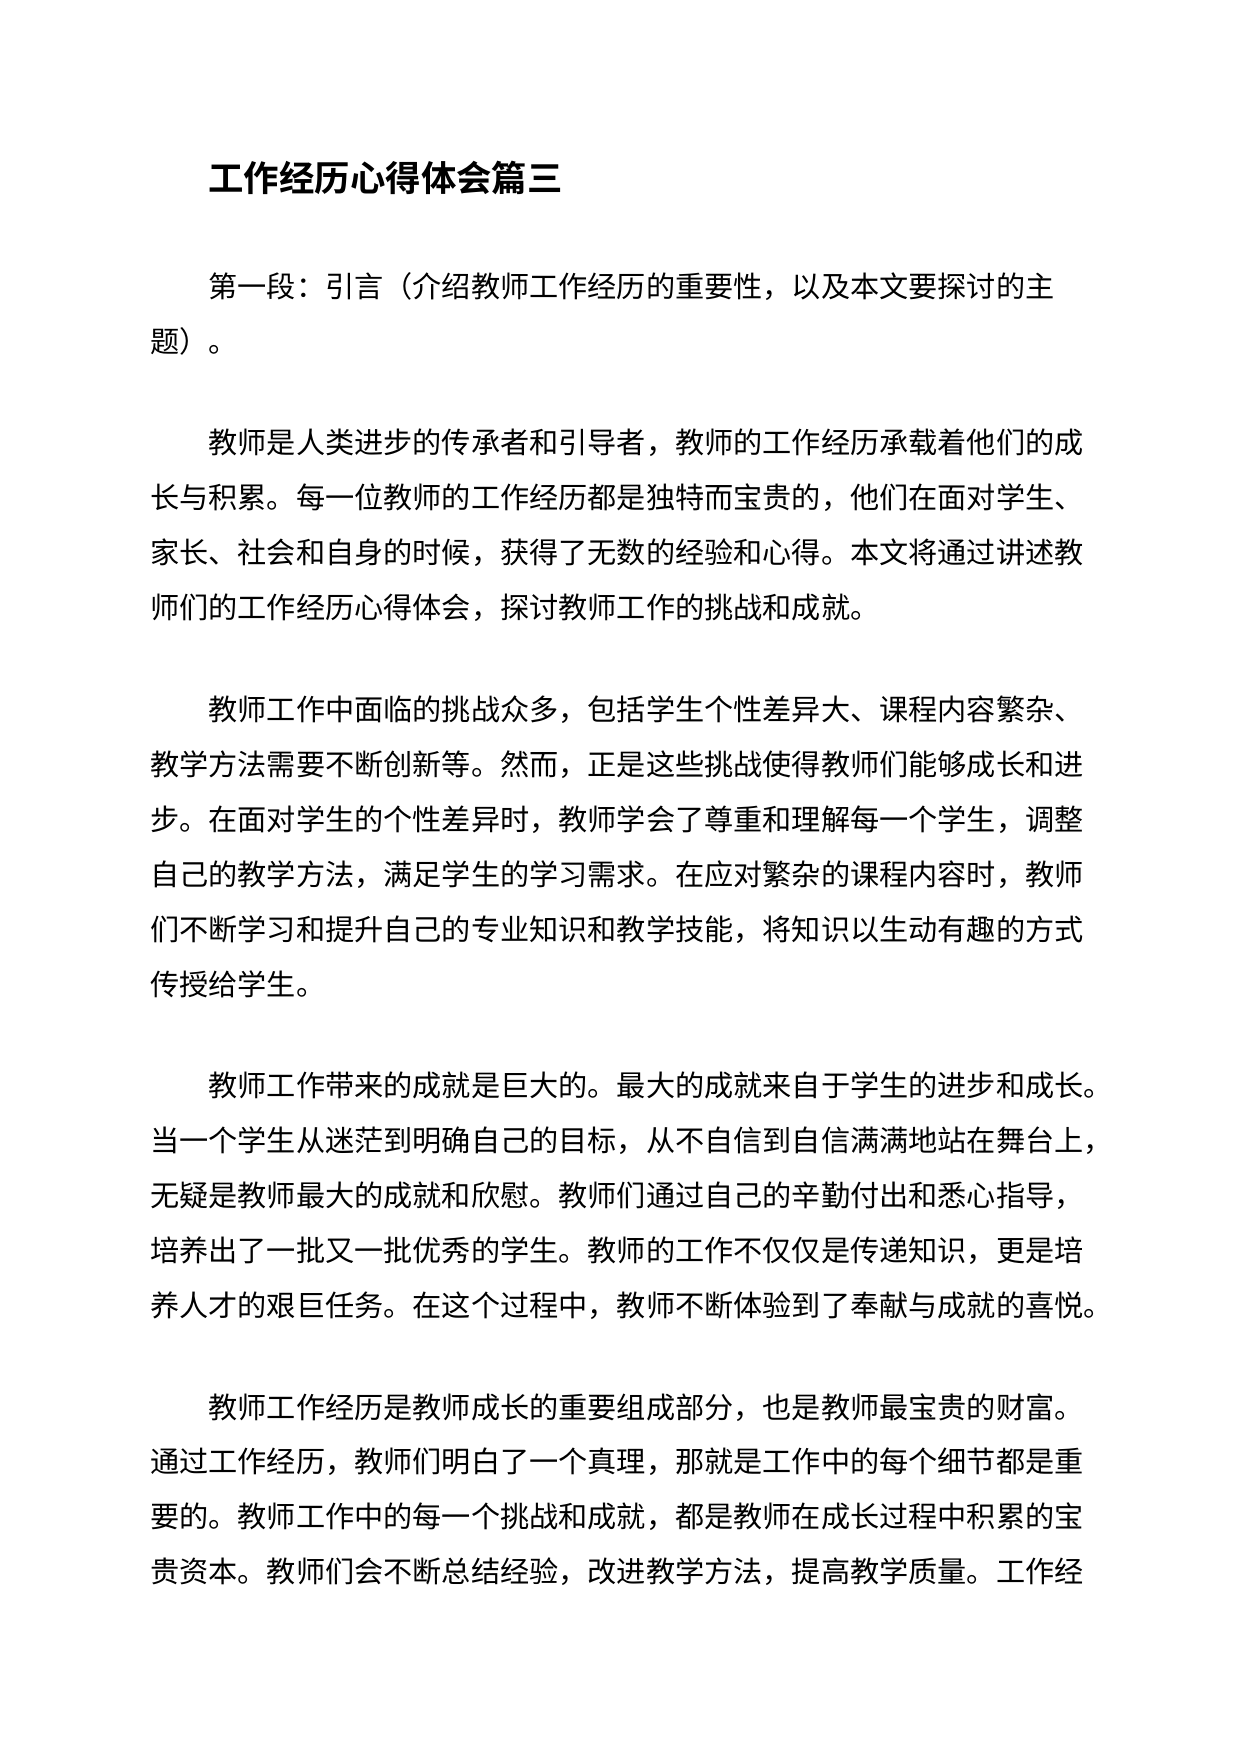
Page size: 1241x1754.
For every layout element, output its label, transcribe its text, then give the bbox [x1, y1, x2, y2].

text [150, 1384, 1090, 1591]
text 第一段：引言（介绍教师工作经历的重要性，以及本文要探讨的主题）。 [150, 263, 1090, 361]
text 工作经历心得体会篇三 [150, 150, 1090, 201]
text 教师工作中面临的挑战众多，包括学生个性差异大、课程内容繁杂、教学方法需要不断创新等。然而，正是这些挑战使得教师们能够成长和进步。在面对学生的个性差异时，教师学会了尊重和理解每一个学生，调整自己的教学方法，满足学生的学习需求。在应对繁杂的课程内容时，教师们不断学习和提升自己的专业知识和教学技能，将知识以生动有趣的方式传授给学生。 [150, 687, 1090, 1003]
text 教师工作带来的成就是巨大的。最大的成就来自于学生的进步和成长。当一个学生从迷茫到明确自己的目标，从不自信到自信满满地站在舞台上，无疑是教师最大的成就和欣慰。教师们通过自己的辛勤付出和悉心指导，培养出了一批又一批优秀的学生。教师的工作不仅仅是传递知识，更是培养人才的艰巨任务。在这个过程中，教师不断体验到了奉献与成就的喜悦。 [150, 1063, 1090, 1325]
text 教师是人类进步的传承者和引导者，教师的工作经历承载着他们的成长与积累。每一位教师的工作经历都是独特而宝贵的，他们在面对学生、家长、社会和自身的时候，获得了无数的经验和心得。本文将通过讲述教师们的工作经历心得体会，探讨教师工作的挑战和成就。 [150, 420, 1090, 627]
